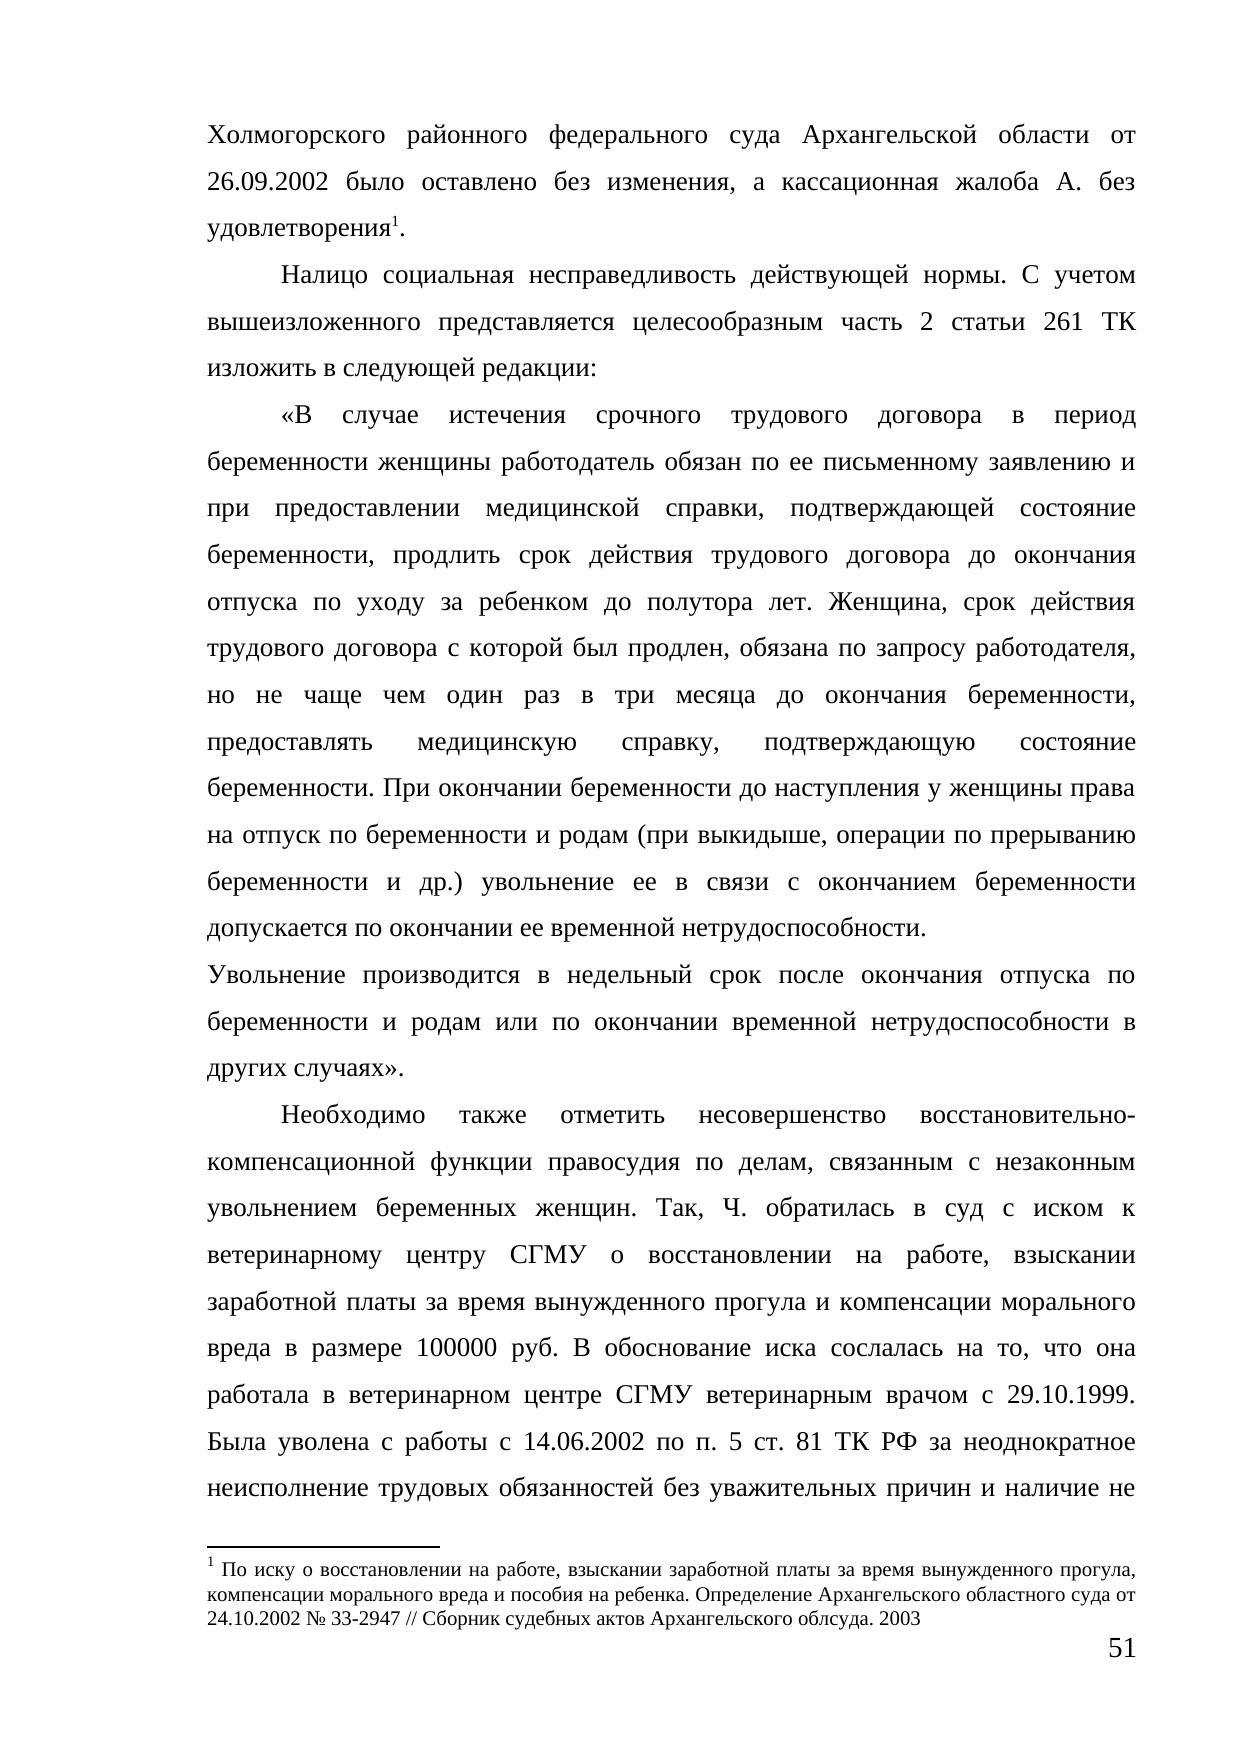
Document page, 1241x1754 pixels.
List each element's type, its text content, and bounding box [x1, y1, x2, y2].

text Налицо социальная несправедливость действующей нормы. С учетом вышеизложенного представляется целесообразным часть 2 статьи 261 ТК изложить в следующей редакции: [207, 258, 1137, 383]
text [207, 1098, 1137, 1503]
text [207, 118, 1137, 243]
text Увольнение производится в недельный срок после окончания отпуска по беременности и родам или по окончании временной нетрудоспособности в других случаях». [207, 958, 1137, 1083]
text «В случае истечения срочного трудового договора в период беременности женщины работодатель обязан по ее письменному заявлению и при предоставлении медицинской справки, подтверждающей состояние беременности, продлить срок действия трудового договора до окончания отпуска по уходу за ребенком до полутора лет. Женщина, срок действия трудового договора с которой был продлен, обязана по запросу работодателя, но не чаще чем один раз в три месяца до окончания беременности, предоставлять медицинскую справку, подтверждающую состояние беременности. При окончании беременности до наступления у женщины права на отпуск по беременности и родам (при выкидыше, операции по прерыванию беременности и др.) увольнение ее в связи с окончанием беременности допускается по окончании ее временной нетрудоспособности. [207, 398, 1137, 943]
